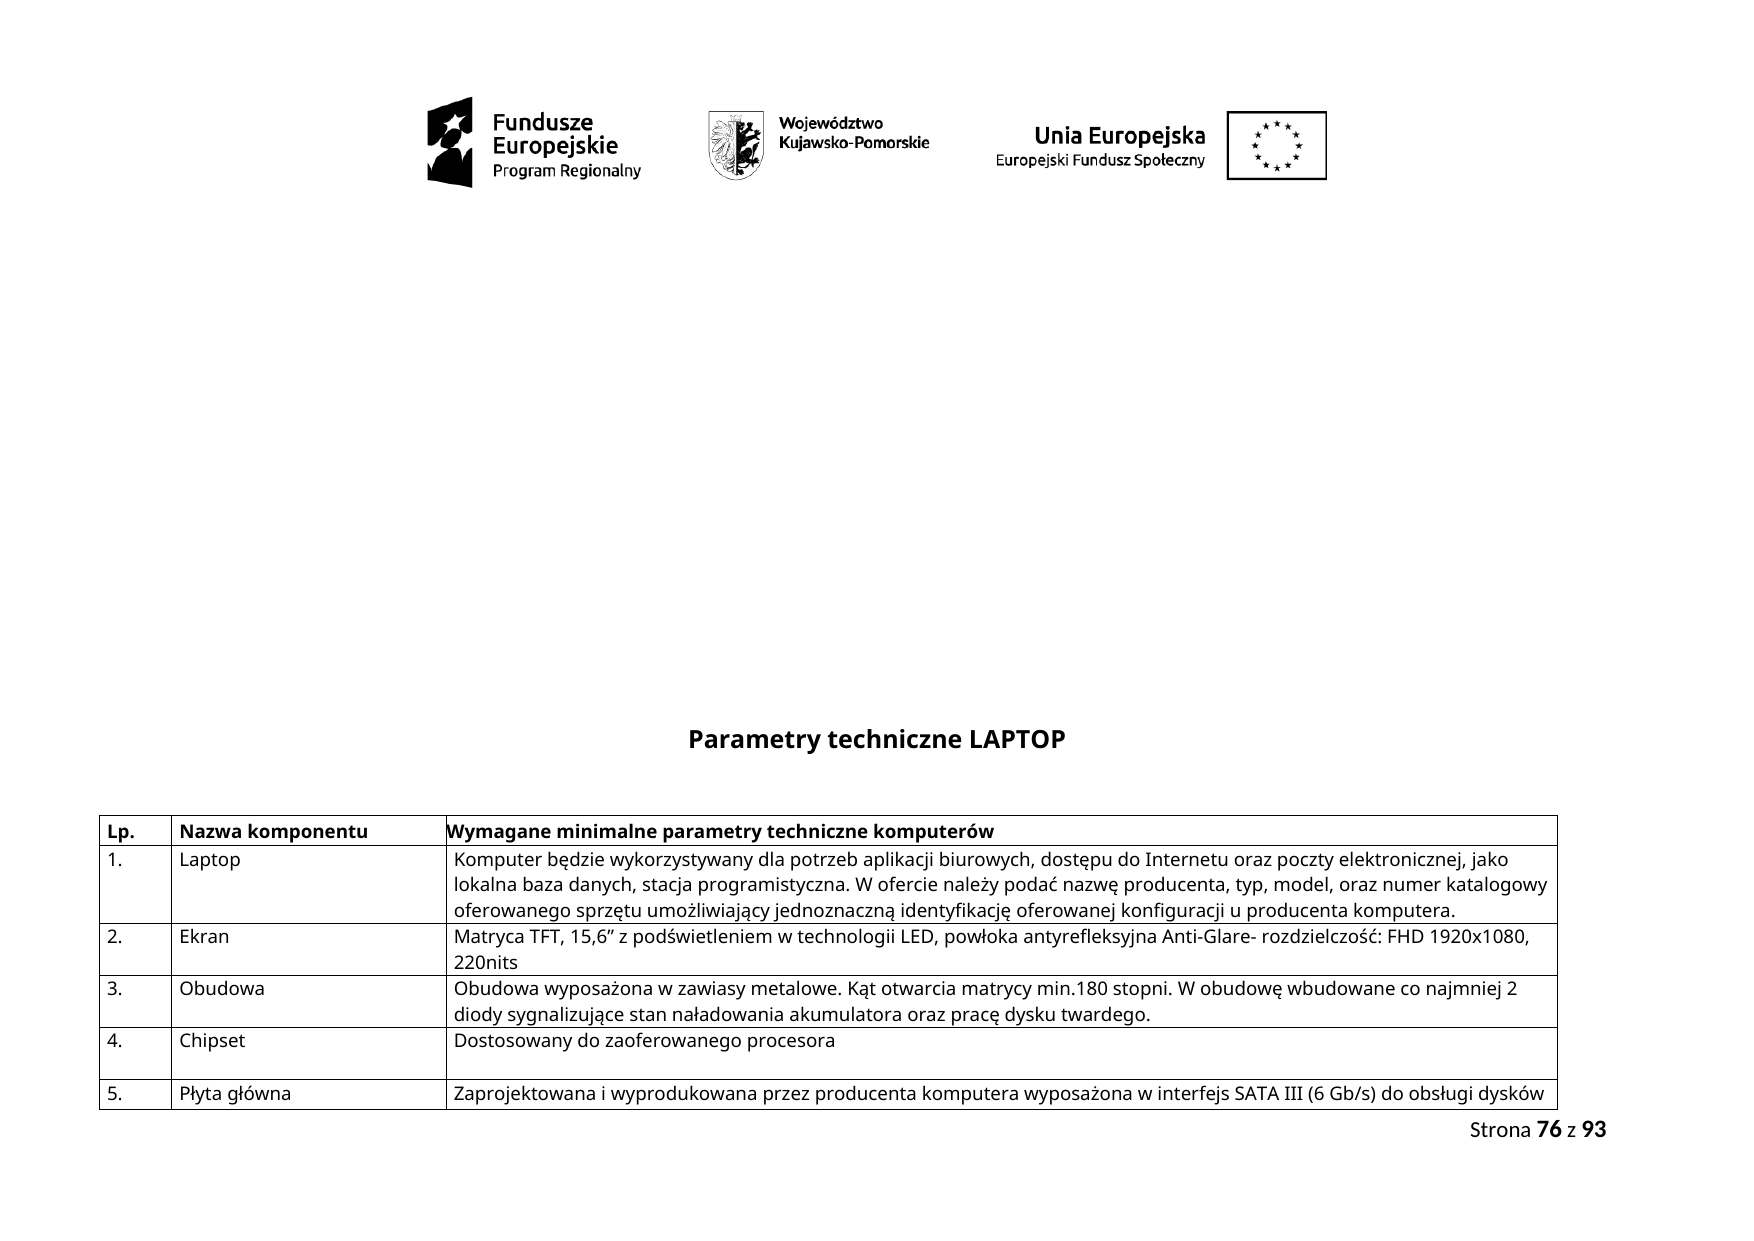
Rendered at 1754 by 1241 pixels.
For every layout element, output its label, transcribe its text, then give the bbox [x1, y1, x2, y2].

table_cell Obudowa wyposażona w zawiasy metalowe. Kąt otwarcia matrycy min.180 stopni. W obudowę wbudowane co najmniej 2 diody sygnalizujące stan naładowania akumulatora oraz pracę dysku twardego. [447, 976, 1557, 1027]
table_cell Obudowa [172, 976, 446, 1027]
picture [405, 73, 1349, 209]
table_header Lp. [100, 816, 171, 845]
table_cell Płyta główna [172, 1080, 446, 1108]
text Parametry techniczne LAPTOP [148, 722, 1606, 756]
table_cell [100, 1080, 171, 1108]
table_cell [100, 1028, 171, 1079]
table_header Wymagane minimalne parametry techniczne komputerów [447, 816, 1557, 845]
table_cell [100, 846, 171, 923]
table_cell [100, 924, 171, 975]
table_cell Laptop [172, 846, 446, 923]
table_cell Matryca TFT, 15,6” z podświetleniem w technologii LED, powłoka antyrefleksyjna Anti-Glare- rozdzielczość: FHD 1920x1080, 220nits [447, 924, 1557, 975]
table_cell Ekran [172, 924, 446, 975]
table_cell Chipset [172, 1028, 446, 1079]
table_cell [100, 976, 171, 1027]
table_cell Komputer będzie wykorzystywany dla potrzeb aplikacji biurowych, dostępu do Internetu oraz poczty elektronicznej, jako lokalna baza danych, stacja programistyczna. W ofercie należy podać nazwę producenta, typ, model, oraz numer katalogowy oferowanego sprzętu umożliwiający jednoznaczną identyfikację oferowanej konfiguracji u producenta komputera. [447, 846, 1557, 923]
table_cell Dostosowany do zaoferowanego procesora [447, 1028, 1557, 1079]
table_header Nazwa komponentu [172, 816, 446, 845]
